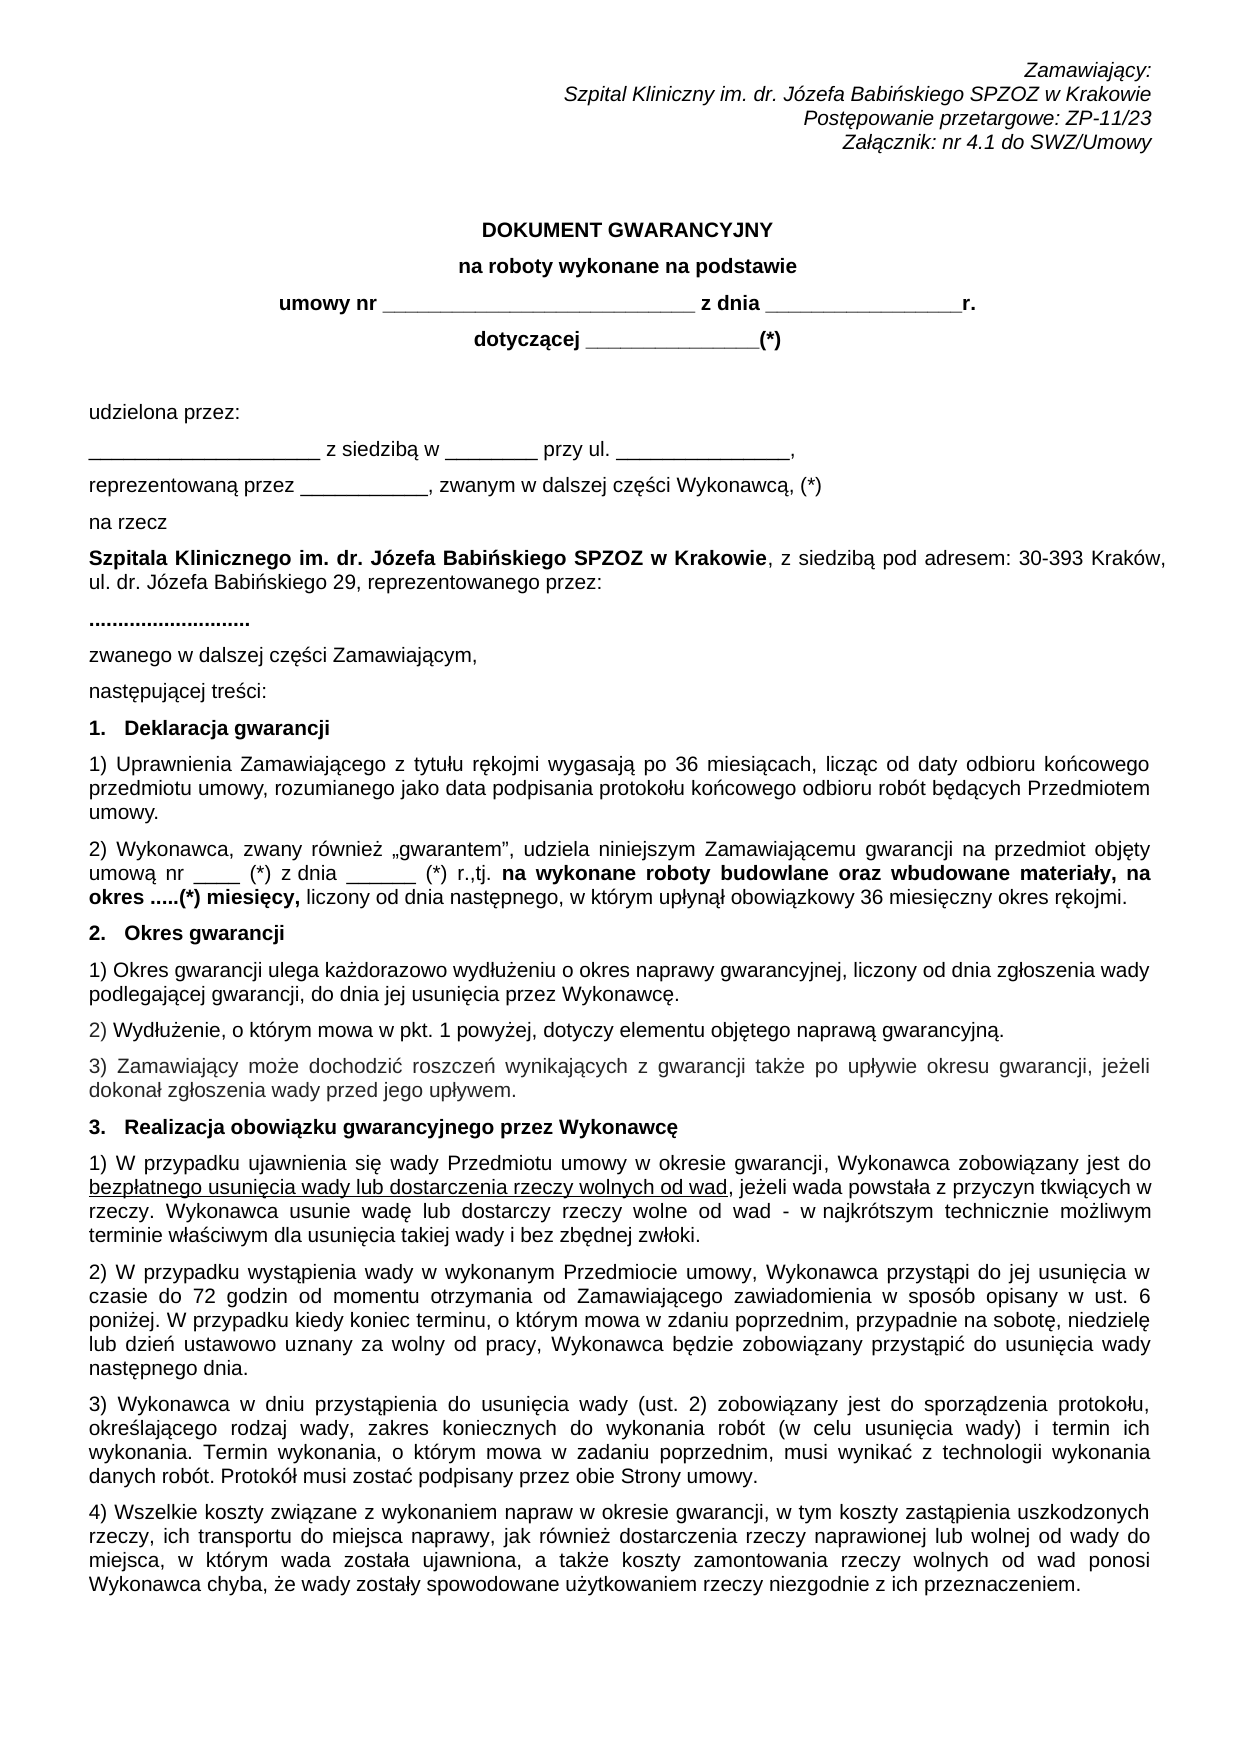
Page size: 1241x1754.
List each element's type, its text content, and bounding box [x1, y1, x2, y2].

text ____________________ z siedzibą w ________ przy ul. _______________, [89, 437, 1166, 461]
text 3) Zamawiający może dochodzić roszczeń wynikających z gwarancji także po upływie okresu gwarancji, jeżeli dokonał zgłoszenia wady przed jego upływem. [89, 1054, 1152, 1102]
text 1) W przypadku ujawnienia się wady Przedmiotu umowy w okresie gwarancji, Wykonawca zobowiązany jest do bezpłatnego usunięcia wady lub dostarczenia rzeczy wolnych od wad, jeżeli wada powstała z przyczyn tkwiących w rzeczy. Wykonawca usunie wadę lub dostarczy rzeczy wolne od wad - w najkrótszym technicznie możliwym terminie właściwym dla usunięcia takiej wady i bez zbędnej zwłoki. [89, 1151, 1152, 1247]
text umowy nr ___________________________ z dnia _________________r. [89, 291, 1166, 315]
list Realizacja obowiązku gwarancyjnego przez Wykonawcę [89, 1115, 1152, 1139]
list Okres gwarancji [89, 921, 1152, 945]
text 2) W przypadku wystąpienia wady w wykonanym Przedmiocie umowy, Wykonawca przystąpi do jej usunięcia w czasie do 72 godzin od momentu otrzymania od Zamawiającego zawiadomienia w sposób opisany w ust. 6 poniżej. W przypadku kiedy koniec terminu, o którym mowa w zdaniu poprzednim, przypadnie na sobotę, niedzielę lub dzień ustawowo uznany za wolny od pracy, Wykonawca będzie zobowiązany przystąpić do usunięcia wady następnego dnia. [89, 1259, 1152, 1379]
text ............................ [89, 606, 1166, 630]
text 1) Okres gwarancji ulega każdorazowo wydłużeniu o okres naprawy gwarancyjnej, liczony od dnia zgłoszenia wady podlegającej gwarancji, do dnia jej usunięcia przez Wykonawcę. [89, 957, 1152, 1005]
text 3) Wykonawca w dniu przystąpienia do usunięcia wady (ust. 2) zobowiązany jest do sporządzenia protokołu, określającego rodzaj wady, zakres koniecznych do wykonania robót (w celu usunięcia wady) i termin ich wykonania. Termin wykonania, o którym mowa w zadaniu poprzednim, musi wynikać z technologii wykonania danych robót. Protokół musi zostać podpisany przez obie Strony umowy. [89, 1392, 1152, 1488]
text DOKUMENT GWARANCYJNY [89, 218, 1166, 242]
text 2) Wydłużenie, o którym mowa w pkt. 1 powyżej, dotyczy elementu objętego naprawą gwarancyjną. [89, 1018, 1152, 1042]
text reprezentowaną przez ___________, zwanym w dalszej części Wykonawcą, (*) [89, 473, 1166, 497]
text następującej treści: [89, 679, 1166, 703]
text na rzecz [89, 509, 1166, 533]
text udzielona przez: [89, 400, 1166, 424]
text 1) Uprawnienia Zamawiającego z tytułu rękojmi wygasają po 36 miesiącach, licząc od daty odbioru końcowego przedmiotu umowy, rozumianego jako data podpisania protokołu końcowego odbioru robót będących Przedmiotem umowy. [89, 752, 1152, 824]
text dotyczącej _______________(*) [89, 327, 1166, 351]
text Szpitala Klinicznego im. dr. Józefa Babińskiego SPZOZ w Krakowie, z siedzibą pod adresem: 30-393 Kraków, ul. dr. Józefa Babińskiego 29, reprezentowanego przez: [89, 546, 1166, 594]
list 2) Wykonawca, zwany również „gwarantem”, udziela niniejszym Zamawiającemu gwarancji na przedmiot objęty umową nr ____ (*) z dnia ______ (*) r.,tj. na wykonane roboty budowlane oraz wbudowane materiały, na okres .....(*) miesięcy, liczony od dnia następnego, w którym upłynął obowiązkowy 36 miesięczny okres rękojmi. [89, 837, 1152, 908]
list Deklaracja gwarancji [89, 716, 1152, 740]
text na roboty wykonane na podstawie [89, 254, 1166, 278]
text 4) Wszelkie koszty związane z wykonaniem napraw w okresie gwarancji, w tym koszty zastąpienia uszkodzonych rzeczy, ich transportu do miejsca naprawy, jak również dostarczenia rzeczy naprawionej lub wolnej od wady do miejsca, w którym wada została ujawniona, a także koszty zamontowania rzeczy wolnych od wad ponosi Wykonawca chyba, że wady zostały spowodowane użytkowaniem rzeczy niezgodnie z ich przeznaczeniem. [89, 1500, 1152, 1596]
text zwanego w dalszej części Zamawiającym, [89, 643, 1166, 667]
